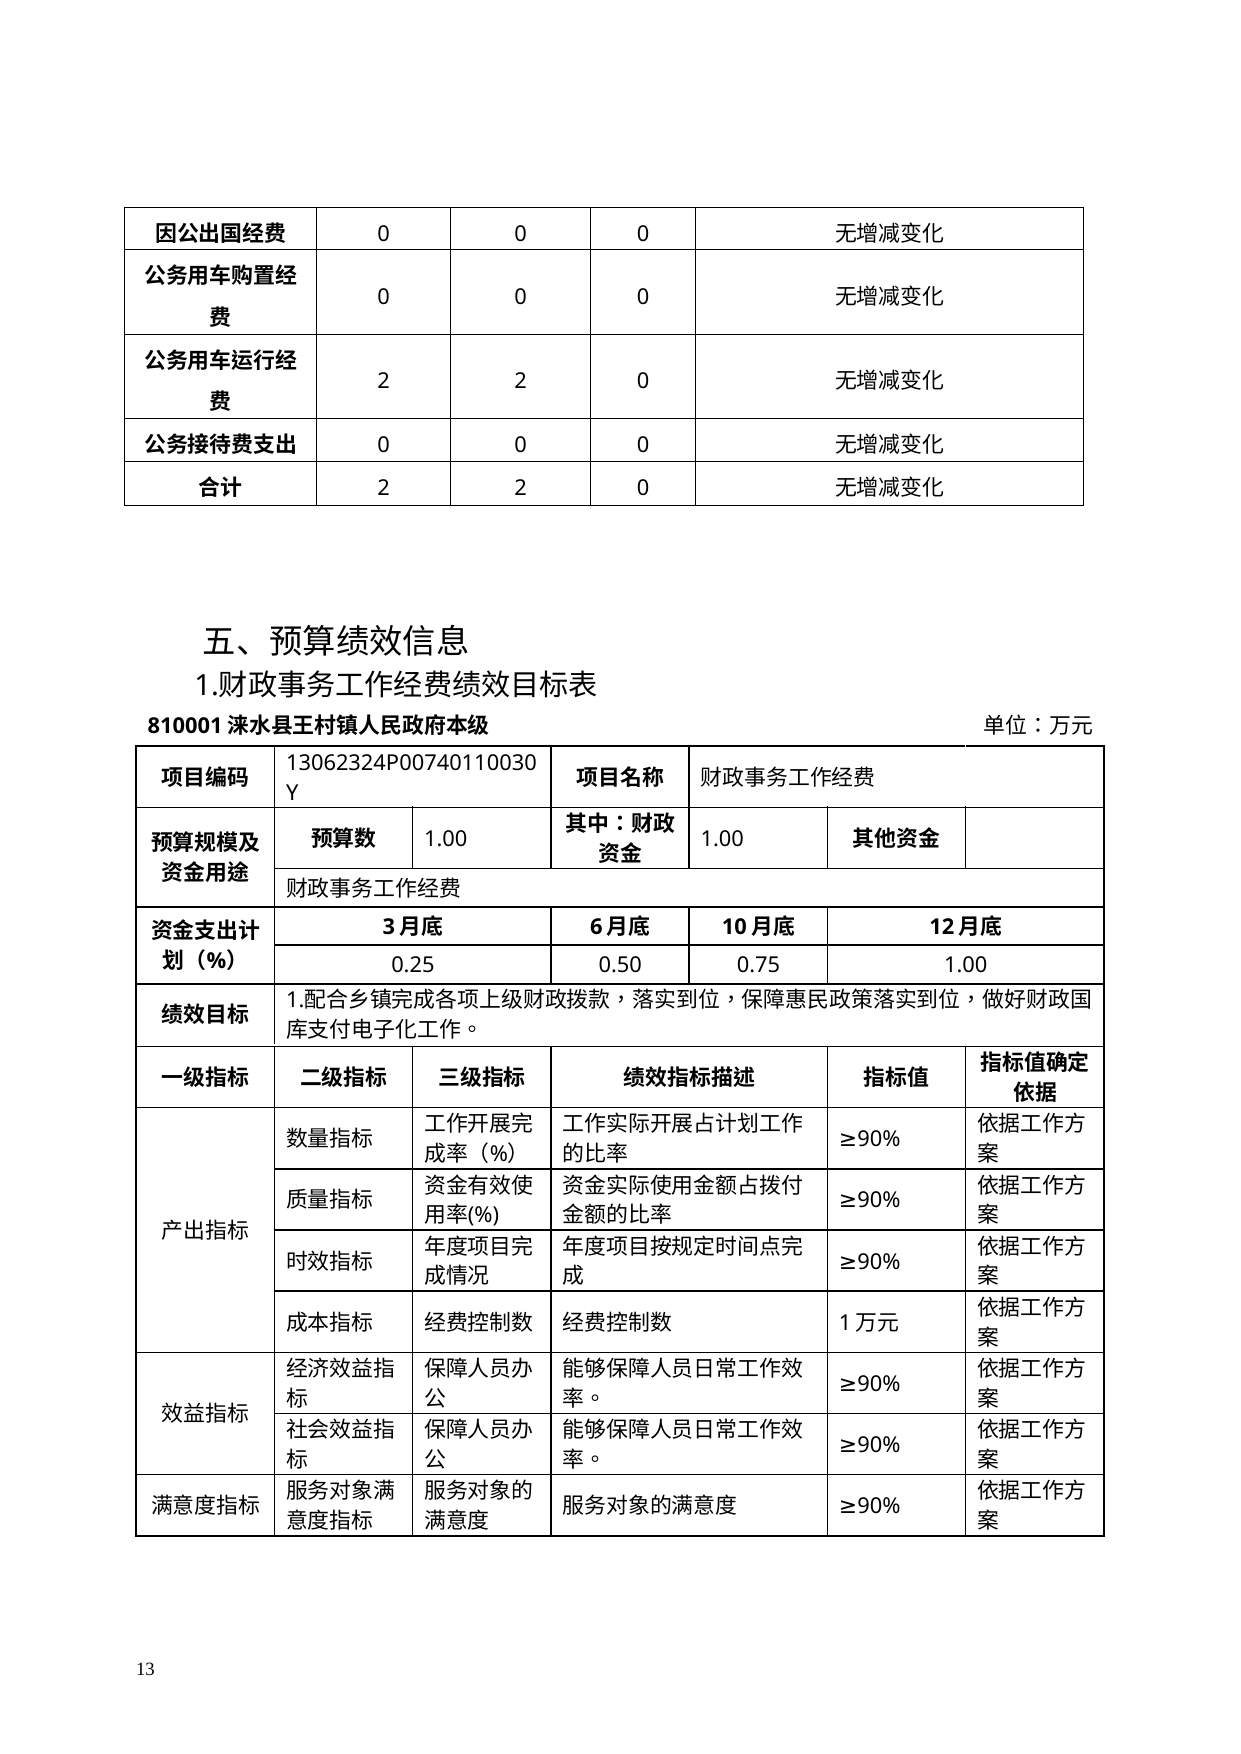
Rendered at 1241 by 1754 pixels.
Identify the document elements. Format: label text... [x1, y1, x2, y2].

table_cell 服务对象的满意度 [413, 1475, 550, 1535]
table_cell ≥90% [828, 1414, 965, 1474]
table_cell 无增减变化 [696, 419, 1083, 461]
table_cell ≥90% [828, 1231, 965, 1290]
table_cell 效益指标 [137, 1353, 274, 1474]
table_cell 经费控制数 [413, 1292, 550, 1351]
table_cell 依据工作方案 [966, 1292, 1103, 1351]
table_cell 服务对象的满意度 [552, 1475, 827, 1535]
table_cell 0 [317, 250, 450, 334]
table_cell 依据工作方案 [966, 1170, 1103, 1229]
table_cell 经费控制数 [552, 1292, 827, 1351]
table_cell 0.50 [552, 946, 688, 983]
table_cell 依据工作方案 [966, 1231, 1103, 1290]
table_cell 项目名称 [552, 747, 688, 806]
table_cell ≥90% [828, 1475, 965, 1535]
table_cell 依据工作方案 [966, 1353, 1103, 1413]
table_cell 2 [451, 335, 590, 418]
table_cell 无增减变化 [696, 208, 1083, 249]
table_cell 2 [317, 462, 450, 505]
table_cell 资金实际使用金额占拨付金额的比率 [552, 1170, 827, 1229]
table_cell 其中：财政 资金 [552, 808, 688, 867]
table_header 三级指标 [413, 1047, 550, 1107]
table_cell 0 [591, 462, 695, 505]
table_cell 满意度指标 [137, 1475, 274, 1535]
table_header 810001涞水县王村镇人民政府本级 [137, 706, 965, 745]
table_cell 能够保障人员日常工作效率。 [552, 1414, 827, 1474]
table_cell 依据工作方案 [966, 1475, 1103, 1535]
table_cell 产出指标 [137, 1108, 274, 1351]
table_cell 无增减变化 [696, 462, 1083, 505]
table_cell 年度项目按规定时间点完成 [552, 1231, 827, 1290]
table_cell 1万元 [828, 1292, 965, 1351]
table_cell 13062324P00740110030Y [275, 747, 550, 806]
text 1.财政事务工作经费绩效目标表 [136, 664, 1104, 704]
table_cell 年度项目完成情况 [413, 1231, 550, 1290]
table_cell 财政事务工作经费 [275, 869, 1103, 906]
table_cell 财政事务工作经费 [690, 747, 1103, 806]
table_header 指标值 [828, 1047, 965, 1107]
table_cell 依据工作方案 [966, 1414, 1103, 1474]
table_cell 社会效益指标 [275, 1414, 412, 1474]
table_cell 0 [317, 208, 450, 249]
table_cell 成本指标 [275, 1292, 412, 1351]
table_header 二级指标 [275, 1047, 412, 1107]
table_cell 依据工作方案 [966, 1108, 1103, 1168]
table_cell 因公出国经费 [125, 208, 316, 249]
text 五、预算绩效信息 [136, 615, 1104, 663]
table_cell 12月底 [828, 908, 1103, 944]
table_cell 0 [317, 419, 450, 461]
table_cell 0.75 [690, 946, 827, 983]
table_cell [966, 808, 1103, 867]
table_cell 公务用车运行经费 [125, 335, 316, 418]
table_header 单位：万元 [966, 706, 1103, 745]
table_cell 无增减变化 [696, 250, 1083, 334]
table_header 指标值确定依据 [966, 1047, 1103, 1107]
table_header 绩效指标描述 [552, 1047, 827, 1107]
table_cell 资金支出计划（%） [137, 908, 274, 983]
table_cell 0 [451, 419, 590, 461]
table_header 一级指标 [137, 1047, 274, 1107]
table_cell ≥90% [828, 1108, 965, 1168]
table_cell ≥90% [828, 1170, 965, 1229]
table_cell 经济效益指标 [275, 1353, 412, 1413]
table_cell 数量指标 [275, 1108, 412, 1168]
table_cell 1.00 [413, 808, 550, 867]
table_cell 能够保障人员日常工作效率。 [552, 1353, 827, 1413]
table_cell 项目编码 [137, 747, 274, 806]
table_cell 预算数 [275, 808, 412, 867]
table_cell 3月底 [275, 908, 550, 944]
table_cell 工作实际开展占计划工作的比率 [552, 1108, 827, 1168]
table_cell 保障人员办公 [413, 1414, 550, 1474]
table_cell 0 [591, 335, 695, 418]
table_cell 0 [591, 208, 695, 249]
table_cell 0 [451, 250, 590, 334]
table_cell 时效指标 [275, 1231, 412, 1290]
table_cell 合计 [125, 462, 316, 505]
table_cell 公务接待费支出 [125, 419, 316, 461]
table_cell 0.25 [275, 946, 550, 983]
table_cell 保障人员办公 [413, 1353, 550, 1413]
table_cell 无增减变化 [696, 335, 1083, 418]
table_cell 1.00 [690, 808, 827, 867]
table_cell 2 [317, 335, 450, 418]
table_cell 1.00 [828, 946, 1103, 983]
table_cell 工作开展完成率（%） [413, 1108, 550, 1168]
table_cell 1.配合乡镇完成各项上级财政拨款，落实到位，保障惠民政策落实到位，做好财政国库支付电子化工作。 [275, 985, 1103, 1044]
table_cell 预算规模及资金用途 [137, 808, 274, 906]
table_cell 0 [591, 250, 695, 334]
table_cell 10月底 [690, 908, 827, 944]
table_cell ≥90% [828, 1353, 965, 1413]
table_cell 资金有效使用率(%) [413, 1170, 550, 1229]
table_cell 6月底 [552, 908, 688, 944]
table_cell 公务用车购置经费 [125, 250, 316, 334]
table_cell 服务对象满意度指标 [275, 1475, 412, 1535]
table_cell 绩效目标 [137, 985, 274, 1044]
table_cell 0 [451, 208, 590, 249]
table_cell 2 [451, 462, 590, 505]
table_cell 质量指标 [275, 1170, 412, 1229]
table_cell 其他资金 [828, 808, 965, 867]
table_cell 0 [591, 419, 695, 461]
